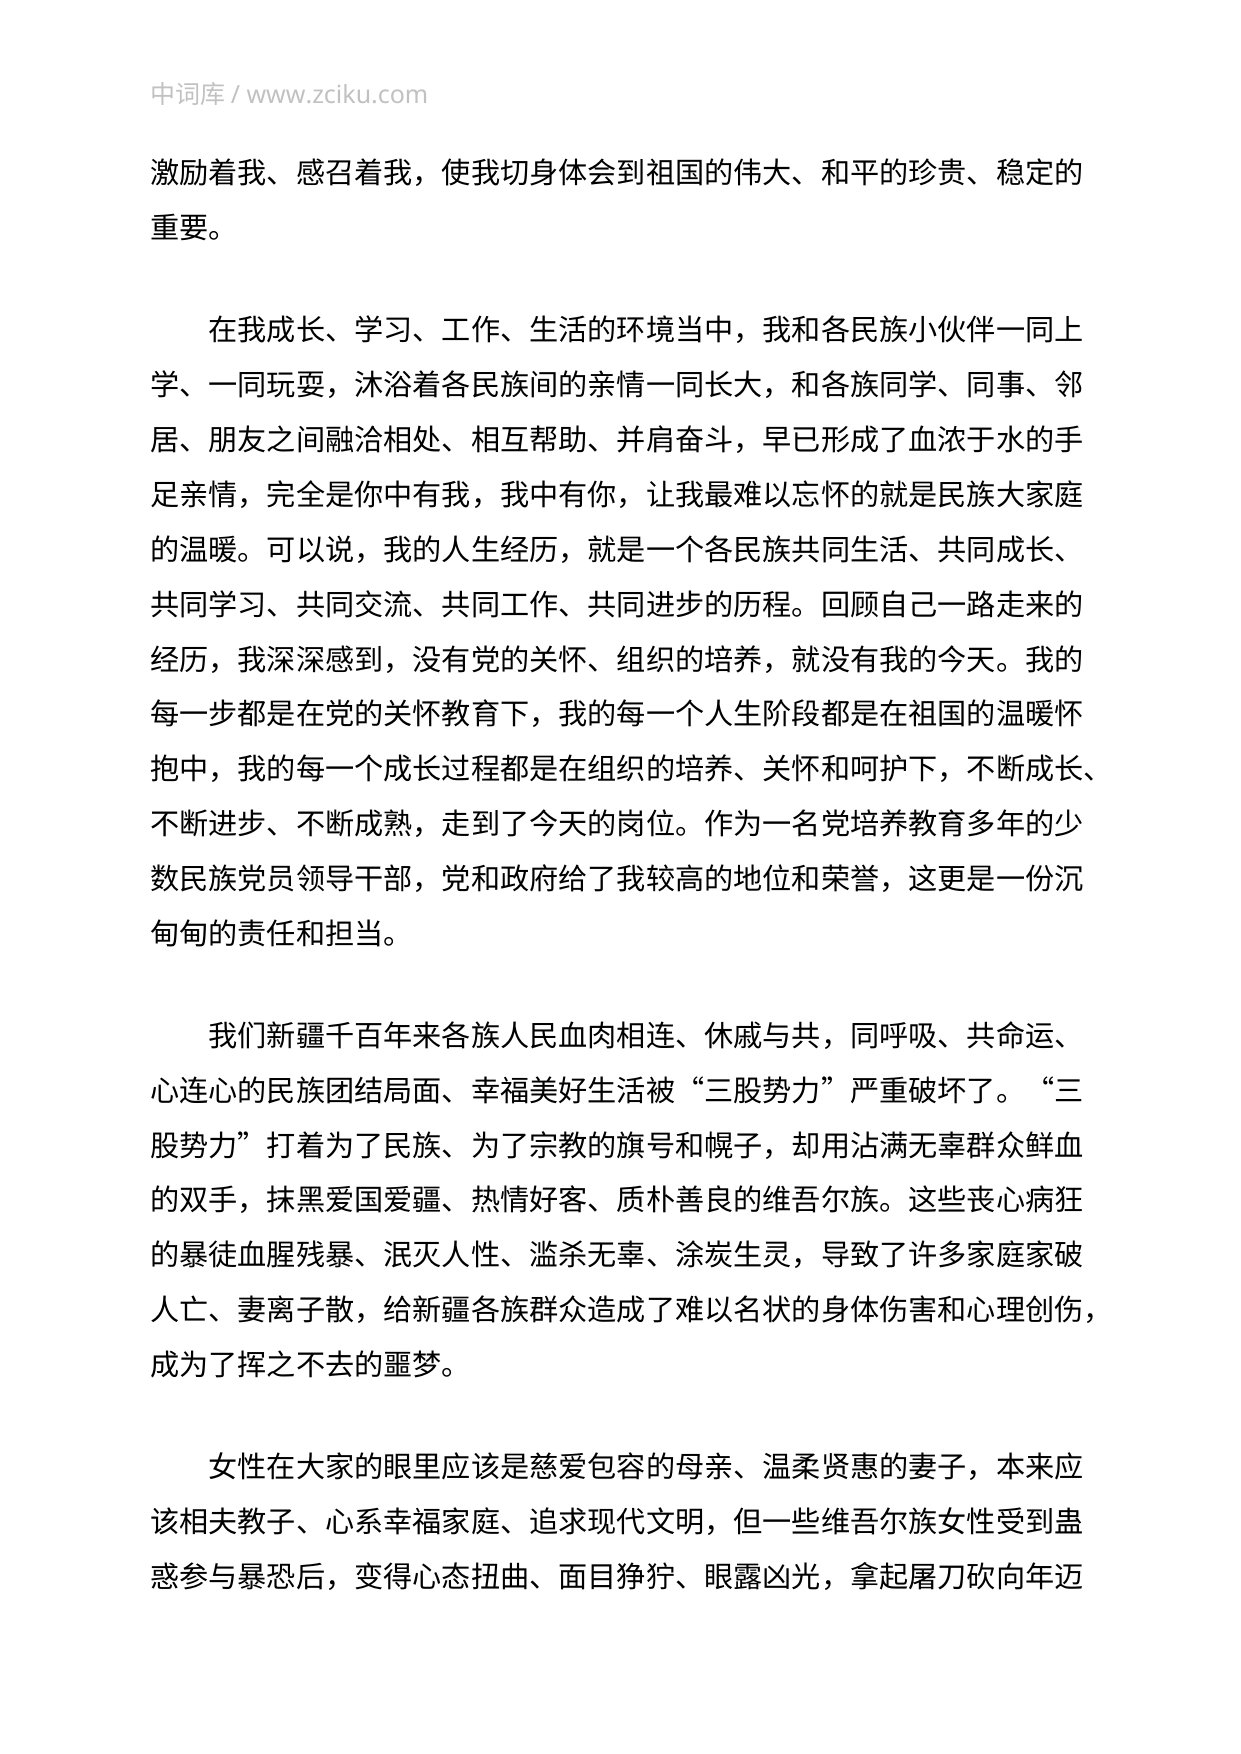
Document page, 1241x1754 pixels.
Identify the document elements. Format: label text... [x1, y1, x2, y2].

text 在我成长、学习、工作、生活的环境当中，我和各民族小伙伴一同上学、一同玩耍，沐浴着各民族间的亲情一同长大，和各族同学、同事、邻居、朋友之间融洽相处、相互帮助、并肩奋斗，早已形成了血浓于水的手足亲情，完全是你中有我，我中有你，让我最难以忘怀的就是民族大家庭的温暖。可以说，我的人生经历，就是一个各民族共同生活、共同成长、共同学习、共同交流、共同工作、共同进步的历程。回顾自己一路走来的经历，我深深感到，没有党的关怀、组织的培养，就没有我的今天。我的每一步都是在党的关怀教育下，我的每一个人生阶段都是在祖国的温暖怀抱中，我的每一个成长过程都是在组织的培养、关怀和呵护下，不断成长、不断进步、不断成熟，走到了今天的岗位。作为一名党培养教育多年的少数民族党员领导干部，党和政府给了我较高的地位和荣誉，这更是一份沉甸甸的责任和担当。 [150, 307, 1090, 953]
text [150, 1443, 1090, 1596]
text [150, 150, 1090, 247]
text 我们新疆千百年来各族人民血肉相连、休戚与共，同呼吸、共命运、心连心的民族团结局面、幸福美好生活被“三股势力”严重破坏了。“三股势力”打着为了民族、为了宗教的旗号和幌子，却用沾满无辜群众鲜血的双手，抹黑爱国爱疆、热情好客、质朴善良的维吾尔族。这些丧心病狂的暴徒血腥残暴、泯灭人性、滥杀无辜、涂炭生灵，导致了许多家庭家破人亡、妻离子散，给新疆各族群众造成了难以名状的身体伤害和心理创伤，成为了挥之不去的噩梦。 [150, 1012, 1090, 1384]
